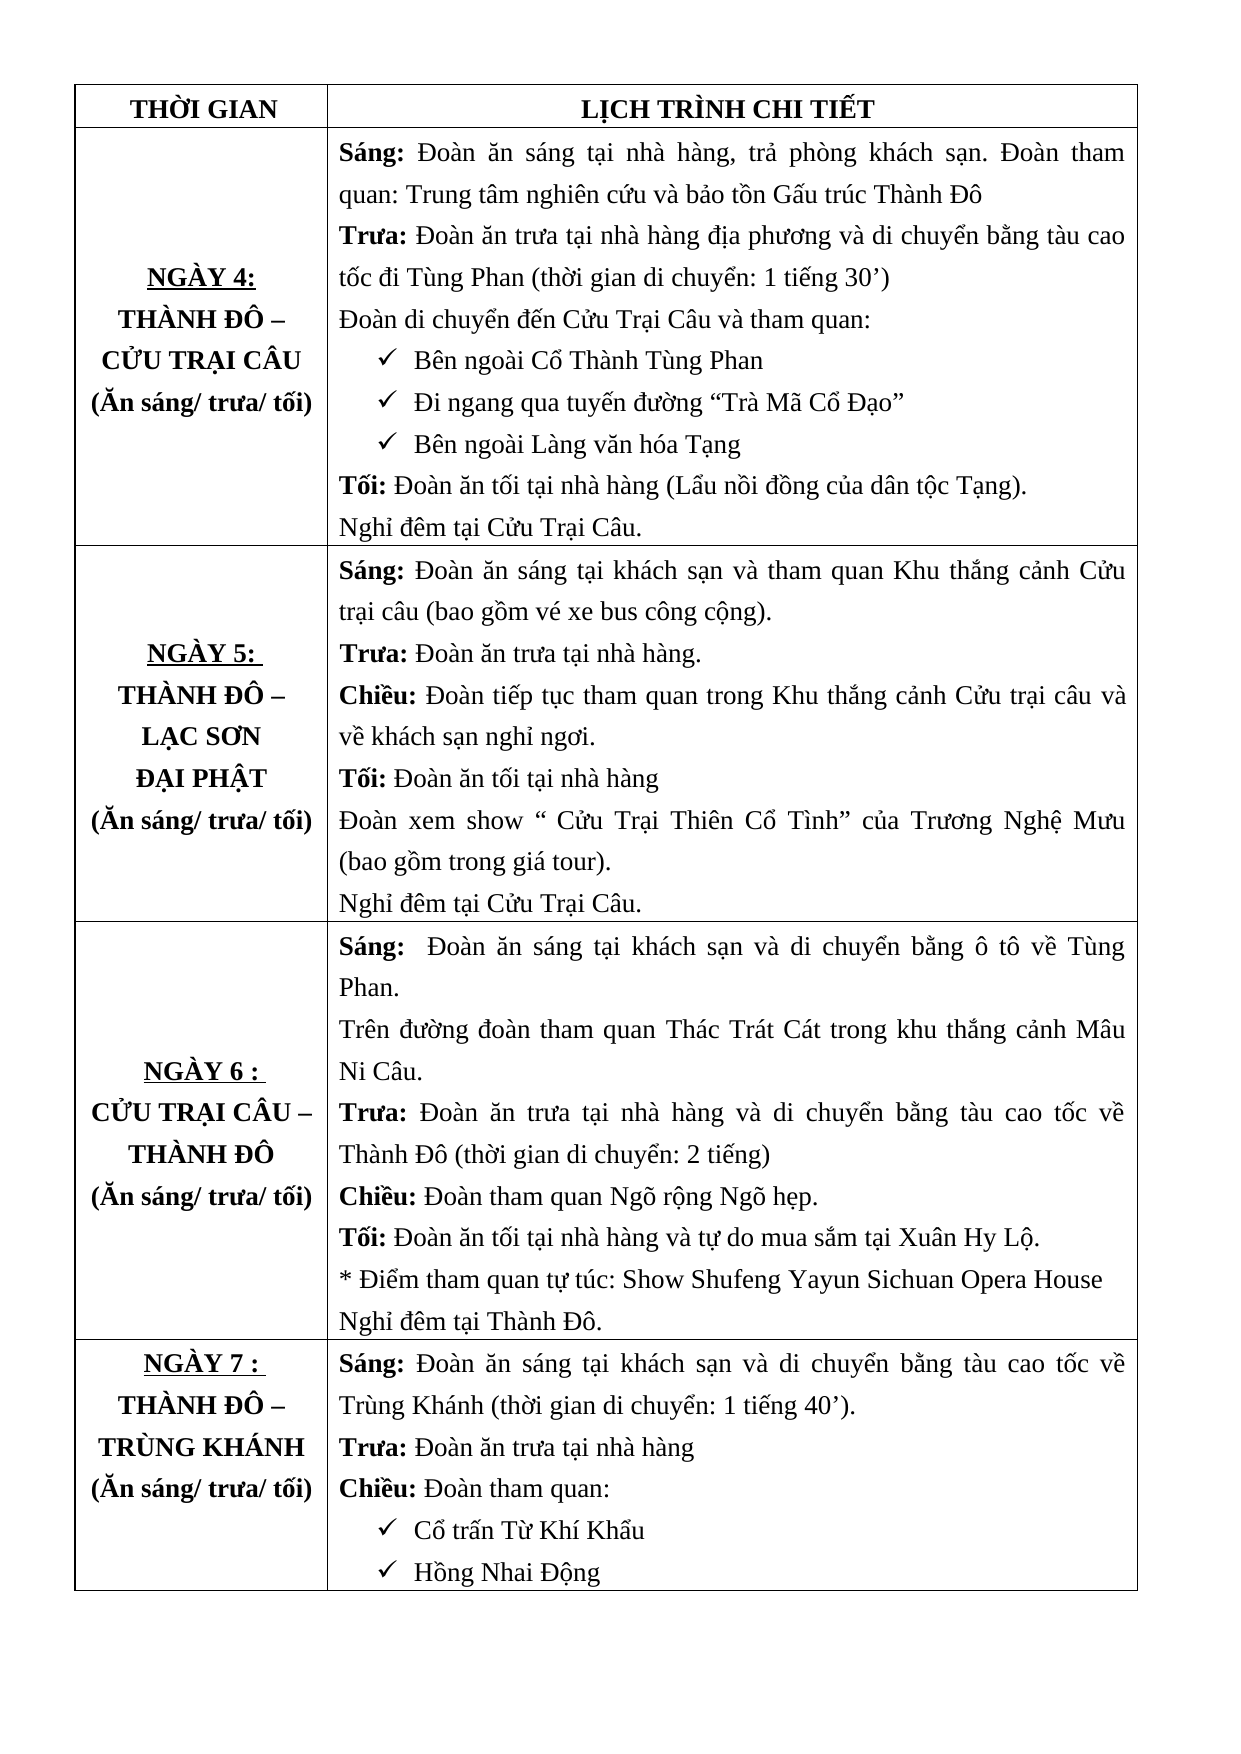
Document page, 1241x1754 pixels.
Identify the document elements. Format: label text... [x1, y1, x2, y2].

table_cell NGÀY 4: THÀNH ĐÔ – CỬU TRẠI CÂU (Ăn sáng/ trưa/ tối) [76, 128, 327, 545]
table_cell Sáng: Đoàn ăn sáng tại khách sạn và tham quan Khu thắng cảnh Cửu trại câu (bao gồm vé xe bus công cộng). Trưa: Đoàn ăn trưa tại nhà hàng. Chiều: Đoàn tiếp tục tham quan trong Khu thắng cảnh Cửu trại câu và về khách sạn nghỉ ngơi. Tối: Đoàn ăn tối tại nhà hàng Đoàn xem show “ Cửu Trại Thiên Cổ Tình” của Trương Nghệ Mưu (bao gồm trong giá tour). Nghỉ đêm tại Cửu Trại Câu. [328, 546, 1137, 921]
table_cell NGÀY 5: THÀNH ĐÔ – LẠC SƠN ĐẠI PHẬT (Ăn sáng/ trưa/ tối) [76, 546, 327, 921]
table_header LỊCH TRÌNH CHI TIẾT [328, 85, 1137, 127]
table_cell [328, 1340, 1137, 1589]
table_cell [76, 1340, 327, 1589]
table_header THỜI GIAN [76, 85, 327, 127]
table_cell Sáng: Đoàn ăn sáng tại khách sạn và di chuyển bằng ô tô về Tùng Phan. Trên đường đoàn tham quan Thác Trát Cát trong khu thắng cảnh Mâu Ni Câu. Trưa: Đoàn ăn trưa tại nhà hàng và di chuyển bằng tàu cao tốc về Thành Đô (thời gian di chuyển: 2 tiếng) Chiều: Đoàn tham quan Ngõ rộng Ngõ hẹp. Tối: Đoàn ăn tối tại nhà hàng và tự do mua sắm tại Xuân Hy Lộ. * Điểm tham quan tự túc: Show Shufeng Yayun Sichuan Opera House Nghỉ đêm tại Thành Đô. [328, 922, 1137, 1338]
table_cell Sáng: Đoàn ăn sáng tại nhà hàng, trả phòng khách sạn. Đoàn tham quan: Trung tâm nghiên cứu và bảo tồn Gấu trúc Thành Đô Trưa: Đoàn ăn trưa tại nhà hàng địa phương và di chuyển bằng tàu cao tốc đi Tùng Phan (thời gian di chuyển: 1 tiếng 30’) Đoàn di chuyển đến Cửu Trại Câu và tham quan: Bên ngoài Cổ Thành Tùng Phan Đi ngang qua tuyến đường “Trà Mã Cổ Đạo” Bên ngoài Làng văn hóa Tạng Tối: Đoàn ăn tối tại nhà hàng (Lẩu nồi đồng của dân tộc Tạng). Nghỉ đêm tại Cửu Trại Câu. [328, 128, 1137, 545]
table_cell NGÀY 6 : CỬU TRẠI CÂU – THÀNH ĐÔ (Ăn sáng/ trưa/ tối) [76, 922, 327, 1338]
